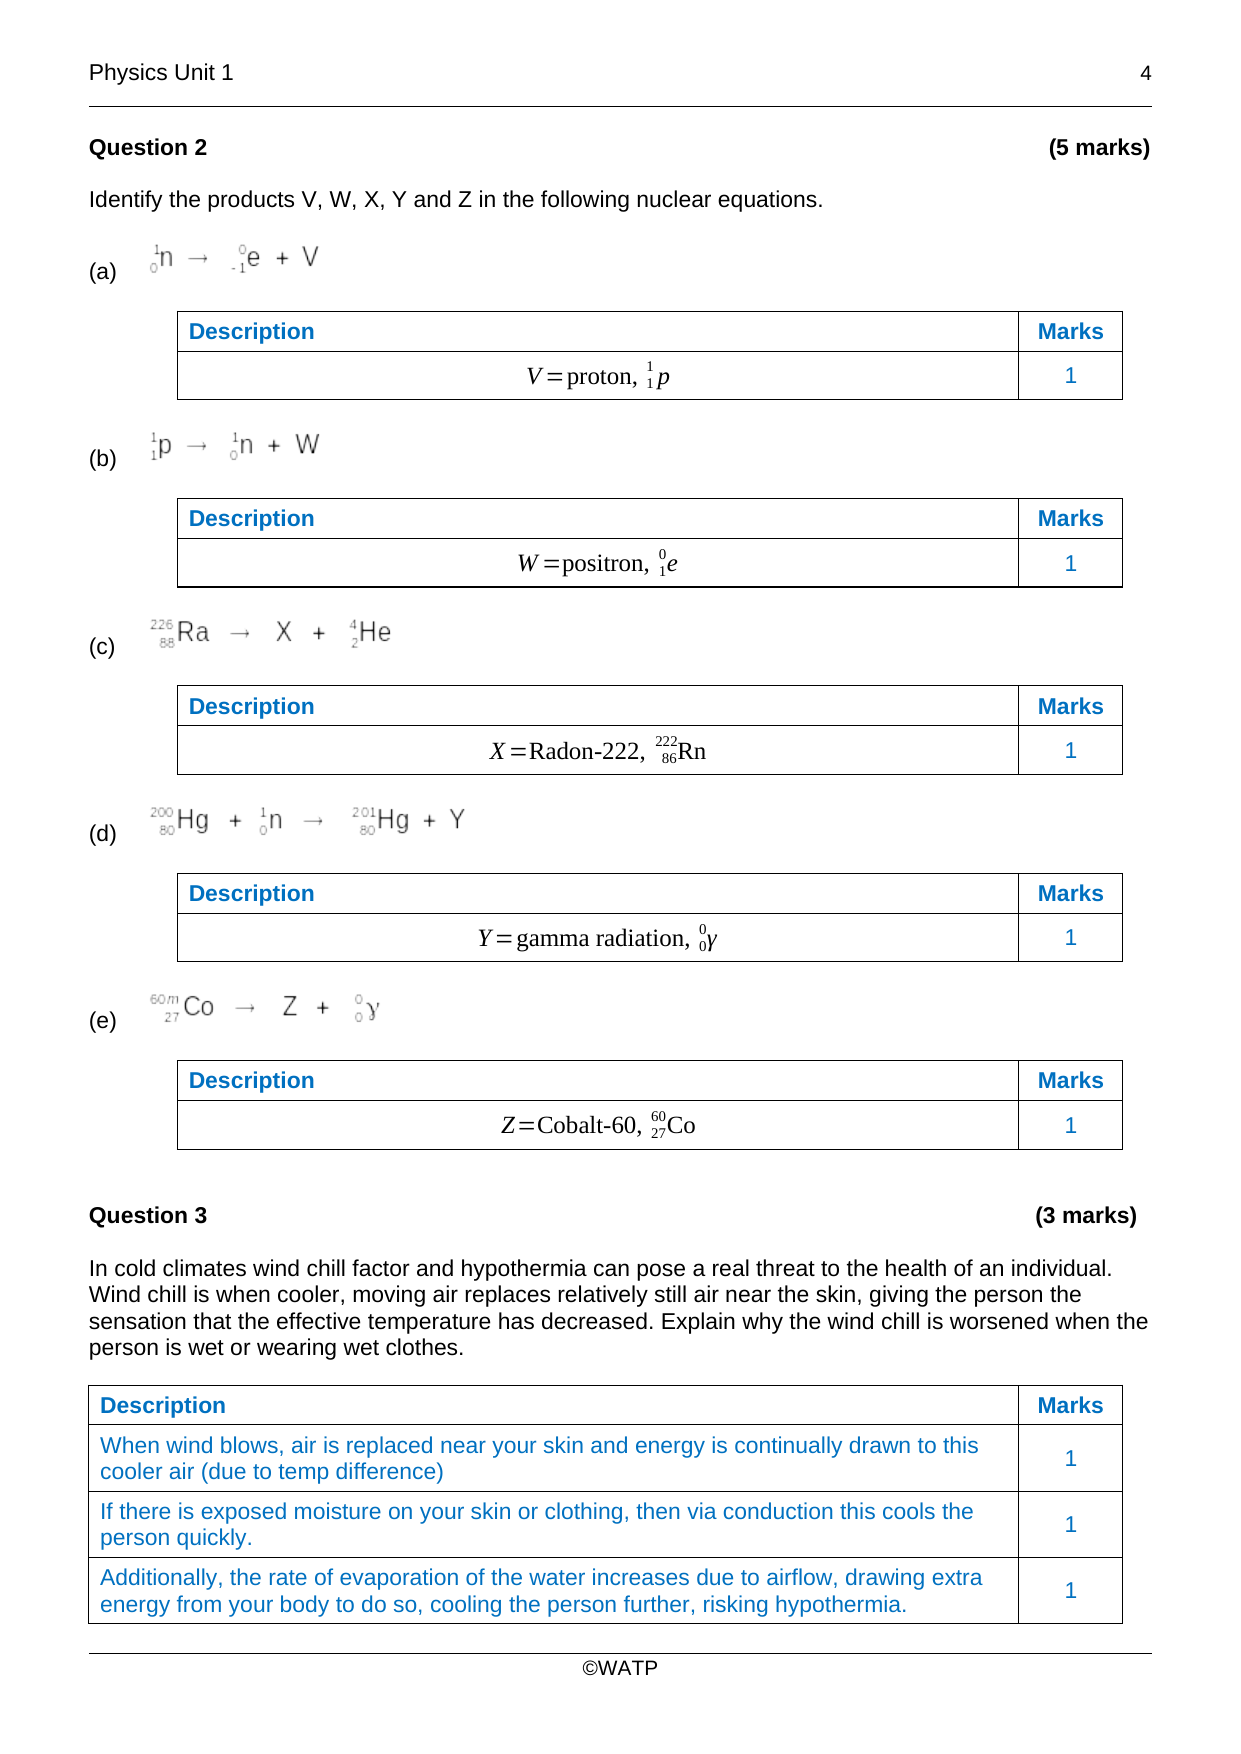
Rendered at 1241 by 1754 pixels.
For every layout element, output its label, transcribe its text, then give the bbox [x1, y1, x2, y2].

table_cell Additionally, the rate of evaporation of the water increases due to airflow, drawing extra energy from your body to do so, cooling the person further, risking hypothermia. [89, 1558, 1018, 1623]
table_cell [178, 539, 1018, 586]
text (d) [89, 801, 1152, 846]
table_cell [178, 352, 1018, 399]
table_header Marks [1019, 1061, 1122, 1100]
table_cell When wind blows, air is replaced near your skin and energy is continually drawn to this cooler air (due to temp difference) [89, 1425, 1018, 1491]
table_header Description [178, 312, 1018, 351]
table_cell [178, 726, 1018, 774]
table_header Marks [1019, 499, 1122, 538]
table_header Description [178, 1061, 1018, 1100]
table_cell If there is exposed moisture on your skin or clothing, then via conduction this cools the person quickly. [89, 1492, 1018, 1557]
table_cell 1 [1019, 1425, 1122, 1491]
list In cold climates wind chill factor and hypothermia can pose a real threat to the health of an individual. Wind chill is when cooler, moving air replaces relatively still air near the skin, giving the person the sensation that the effective temperature has decreased. Explain why the wind chill is worsened when the person is wet or wearing wet clothes. [89, 1255, 1152, 1360]
table_header Marks [1019, 686, 1122, 725]
table_cell 1 [1019, 1492, 1122, 1557]
table_header Description [89, 1386, 1018, 1424]
table_cell 1 [1019, 914, 1122, 961]
table_cell 1 [1019, 1101, 1122, 1148]
text Identify the products V, W, X, Y and Z in the following nuclear equations. [89, 186, 1095, 213]
table_header Marks [1019, 874, 1122, 913]
table_header Description [178, 499, 1018, 538]
text Question 3 (3 marks) [89, 1202, 1152, 1229]
table_cell [178, 1101, 1018, 1148]
table_header Marks [1019, 312, 1122, 351]
table_header Description [178, 686, 1018, 725]
text Question 2 (5 marks) [89, 133, 1152, 160]
table_cell 1 [1019, 352, 1122, 399]
text (a) [89, 239, 1152, 284]
text (c) [89, 614, 1152, 659]
table_header Description [178, 874, 1018, 913]
text (b) [89, 426, 1152, 472]
table_header Marks [1019, 1386, 1122, 1424]
table_cell [178, 914, 1018, 961]
text (e) [89, 988, 1152, 1034]
table_cell 1 [1019, 539, 1122, 586]
table_cell 1 [1019, 1558, 1122, 1623]
table_cell 1 [1019, 726, 1122, 774]
